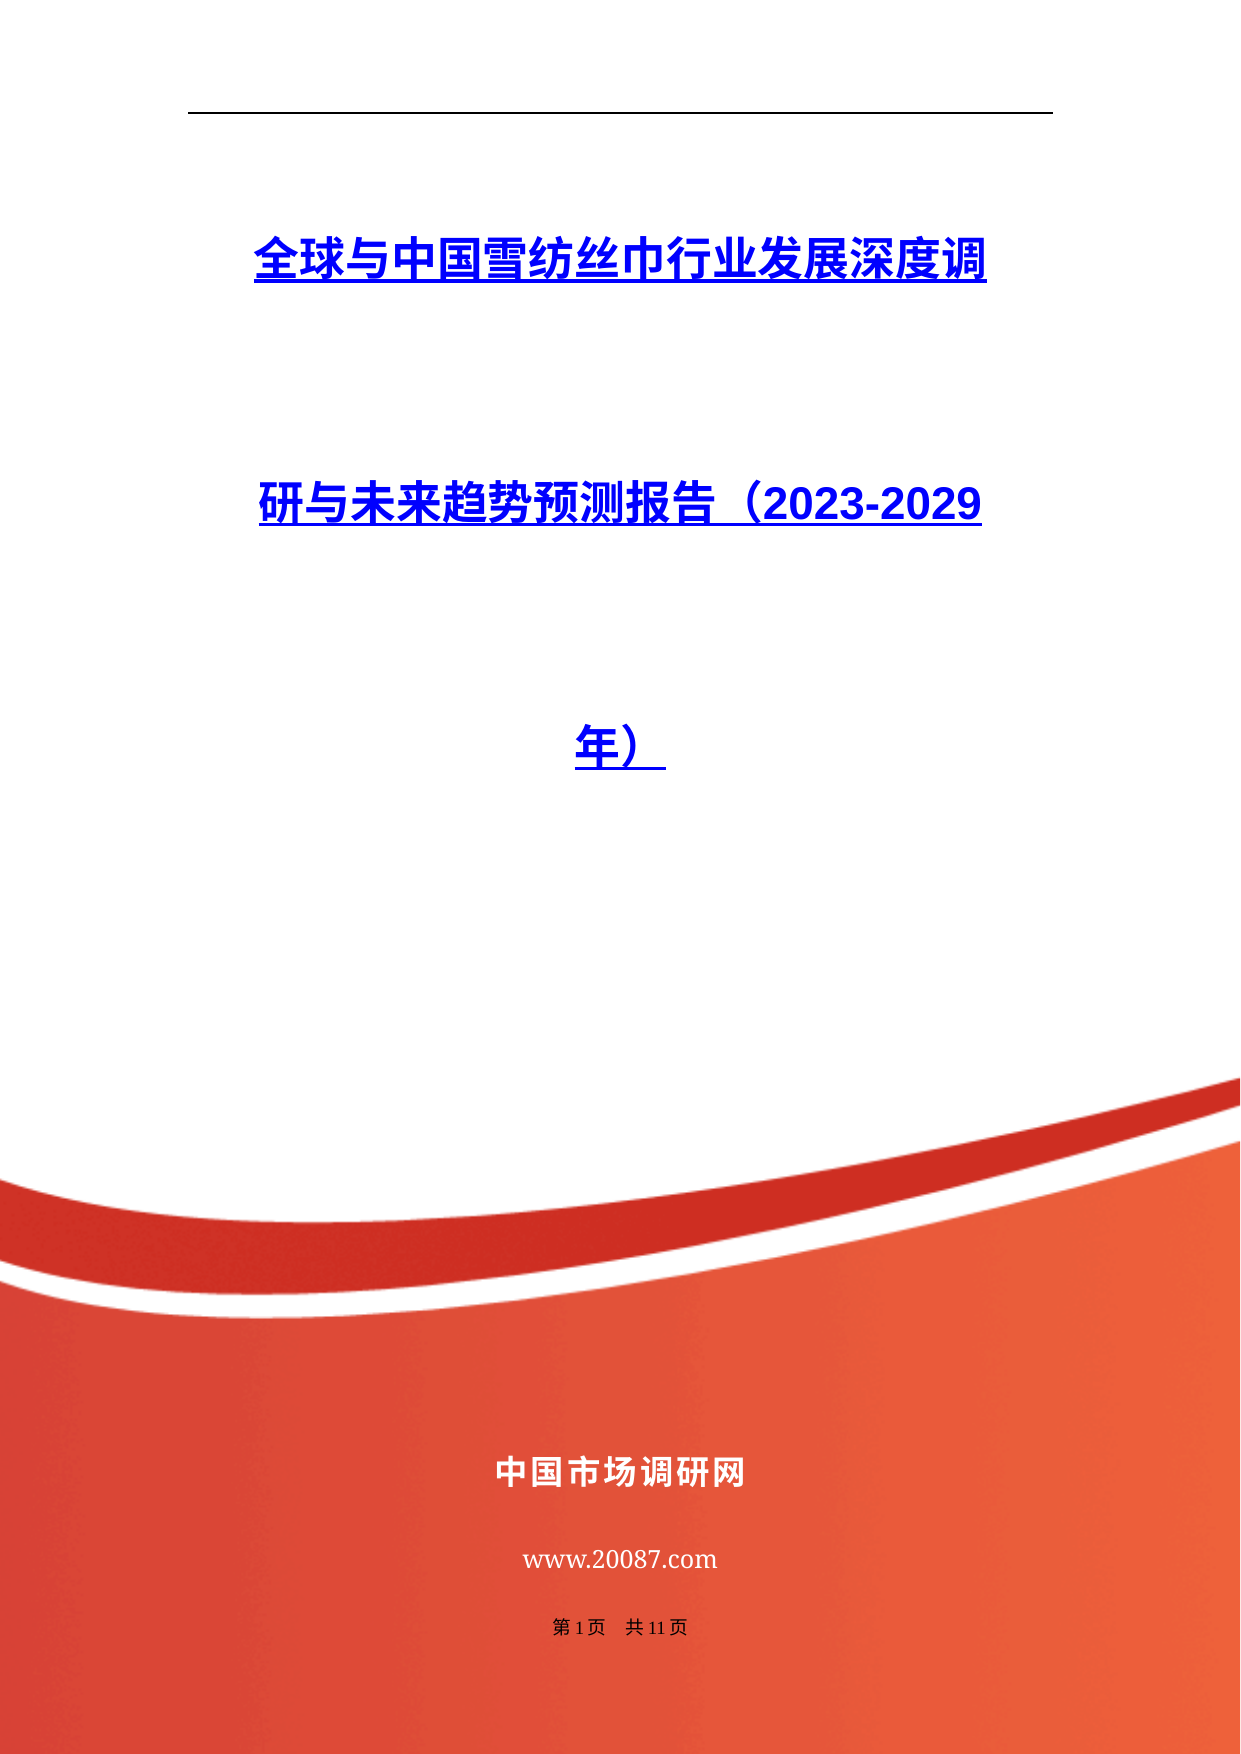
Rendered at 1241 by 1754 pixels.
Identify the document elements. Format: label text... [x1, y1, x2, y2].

subtitle 中国市场调研网 [187, 1437, 1053, 1502]
picture [0, 1006, 1241, 1754]
text www.20087.com [187, 1526, 1053, 1591]
table_header 全球与中国雪纺丝巾行业发展深度调研与未来趋势预测报告（2023-2029年） [188, 207, 1053, 871]
